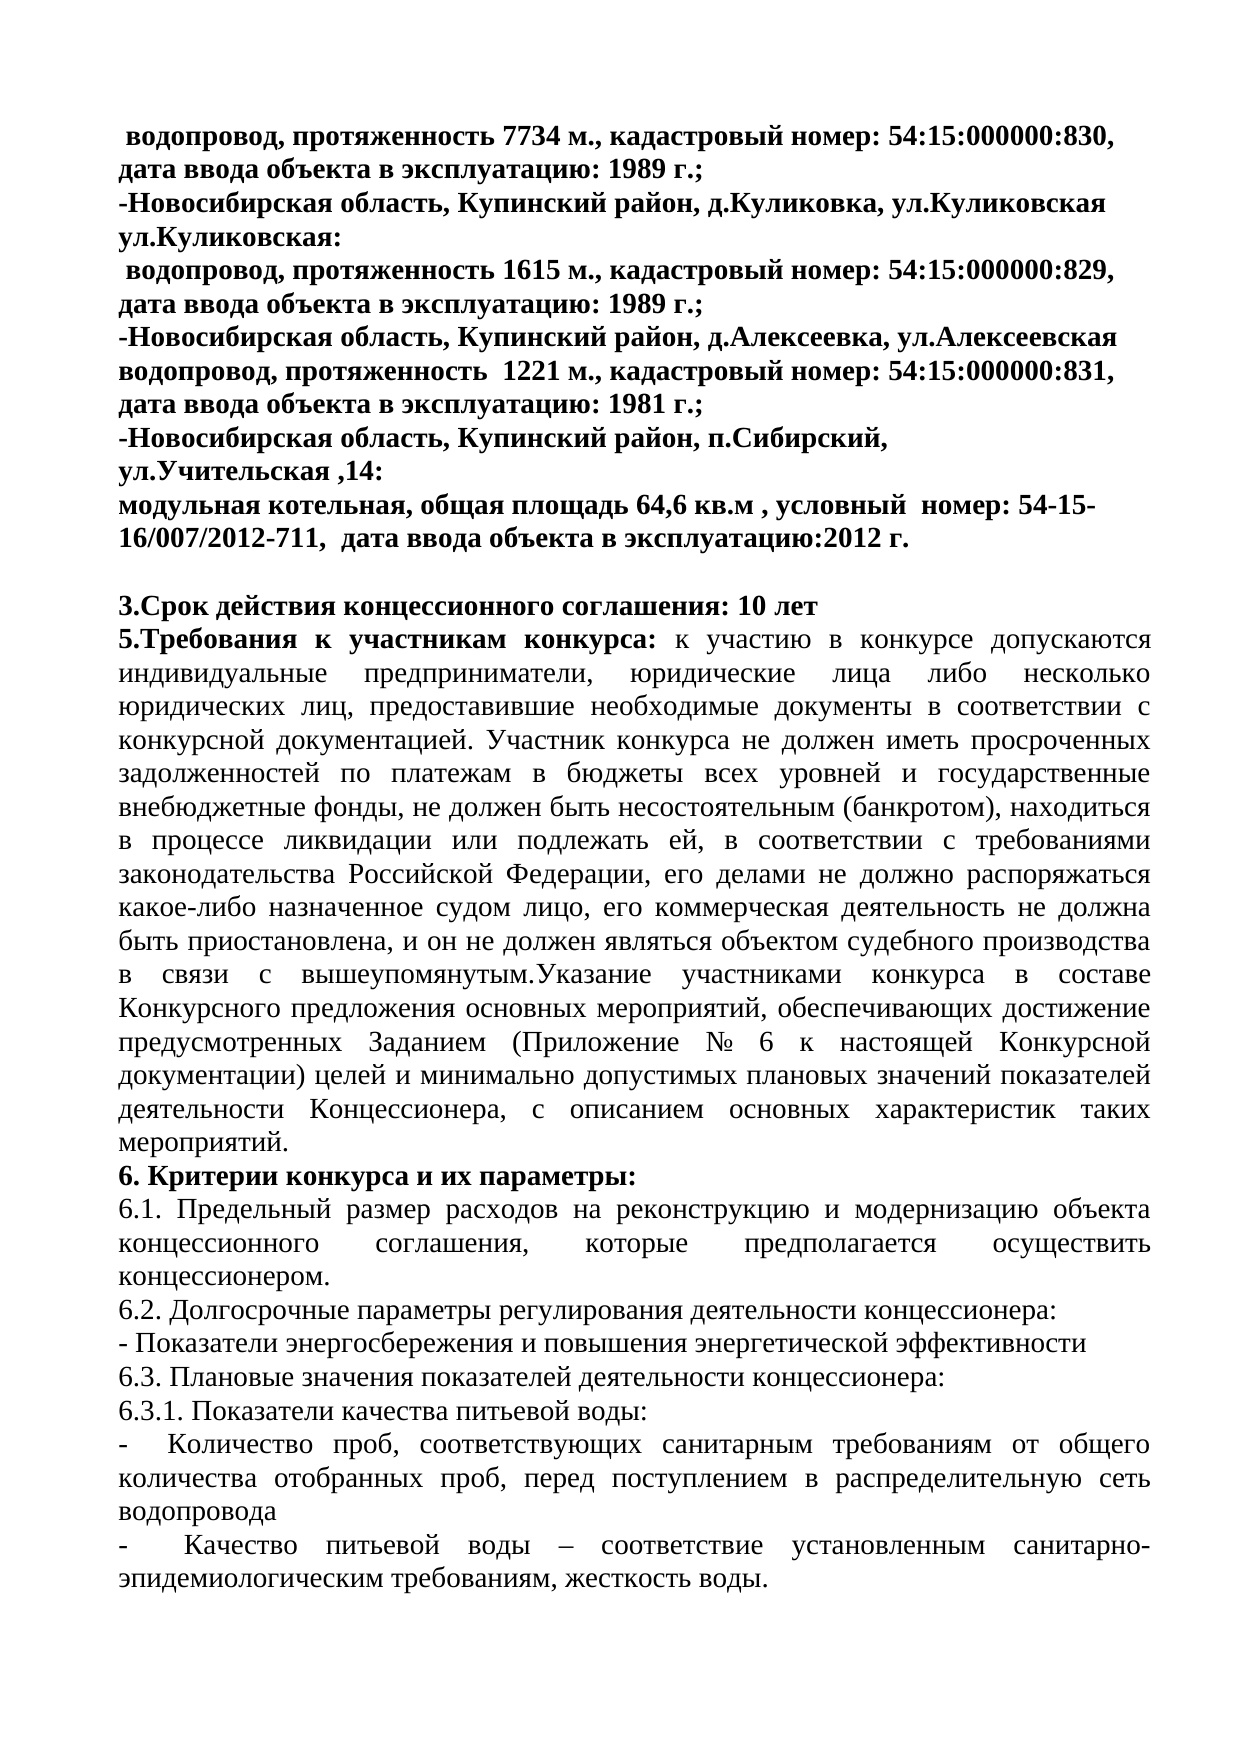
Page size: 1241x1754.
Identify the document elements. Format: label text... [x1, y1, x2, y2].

text -Новосибирская область, Купинский район, п.Сибирский, ул.Учительская ,14: [118, 420, 1152, 487]
text 6. Критерии конкурса и их параметры: [118, 1158, 1152, 1191]
text 3.Срок действия концессионного соглашения: 10 лет [118, 588, 1152, 621]
text - Количество проб, соответствующих санитарным требованиям от общего количества отобранных проб, перед поступлением в распределительную сеть водопровода [118, 1426, 1152, 1527]
text водопровод, протяженность 1221 м., кадастровый номер: 54:15:000000:831, дата ввода объекта в эксплуатацию: 1981 г.; [118, 353, 1152, 420]
text водопровод, протяженность 1615 м., кадастровый номер: 54:15:000000:829, дата ввода объекта в эксплуатацию: 1989 г.; [118, 252, 1152, 319]
text 6.3. Плановые значения показателей деятельности концессионера: [118, 1359, 1152, 1393]
text 6.3.1. Показатели качества питьевой воды: [118, 1393, 1152, 1426]
text -Новосибирская область, Купинский район, д.Куликовка, ул.Куликовская ул.Куликовская: [118, 185, 1152, 252]
text водопровод, протяженность 7734 м., кадастровый номер: 54:15:000000:830, дата ввода объекта в эксплуатацию: 1989 г.; [118, 118, 1152, 185]
text 6.2. Долгосрочные параметры регулирования деятельности концессионера: [118, 1292, 1152, 1326]
text - Показатели энергосбережения и повышения энергетической эффективности [118, 1326, 1152, 1359]
text модульная котельная, общая площадь 64,6 кв.м , условный номер: 54-15-16/007/2012-711, дата ввода объекта в эксплуатацию:2012 г. [118, 487, 1152, 554]
text - Качество питьевой воды – соответствие установленным санитарно-эпидемиологическим требованиям, жесткость воды. [118, 1527, 1152, 1594]
text -Новосибирская область, Купинский район, д.Алексеевка, ул.Алексеевская [118, 319, 1152, 353]
text 5.Требования к участникам конкурса: к участию в конкурсе допускаются индивидуальные предприниматели, юридические лица либо несколько юридических лиц, предоставившие необходимые документы в соответствии с конкурсной документацией. Участник конкурса не должен иметь просроченных задолженностей по платежам в бюджеты всех уровней и государственные внебюджетные фонды, не должен быть несостоятельным (банкротом), находиться в процессе ликвидации или подлежать ей, в соответствии с требованиями законодательства Российской Федерации, его делами не должно распоряжаться какое-либо назначенное судом лицо, его коммерческая деятельность не должна быть приостановлена, и он не должен являться объектом судебного производства в связи с вышеупомянутым.Указание участниками конкурса в составе Конкурсного предложения основных мероприятий, обеспечивающих достижение предусмотренных Заданием (Приложение № 6 к настоящей Конкурсной документации) целей и минимально допустимых плановых значений показателей деятельности Концессионера, с описанием основных характеристик таких мероприятий. [118, 621, 1152, 1158]
text 6.1. Предельный размер расходов на реконструкцию и модернизацию объекта концессионного соглашения, которые предполагается осуществить концессионером. [118, 1191, 1152, 1292]
